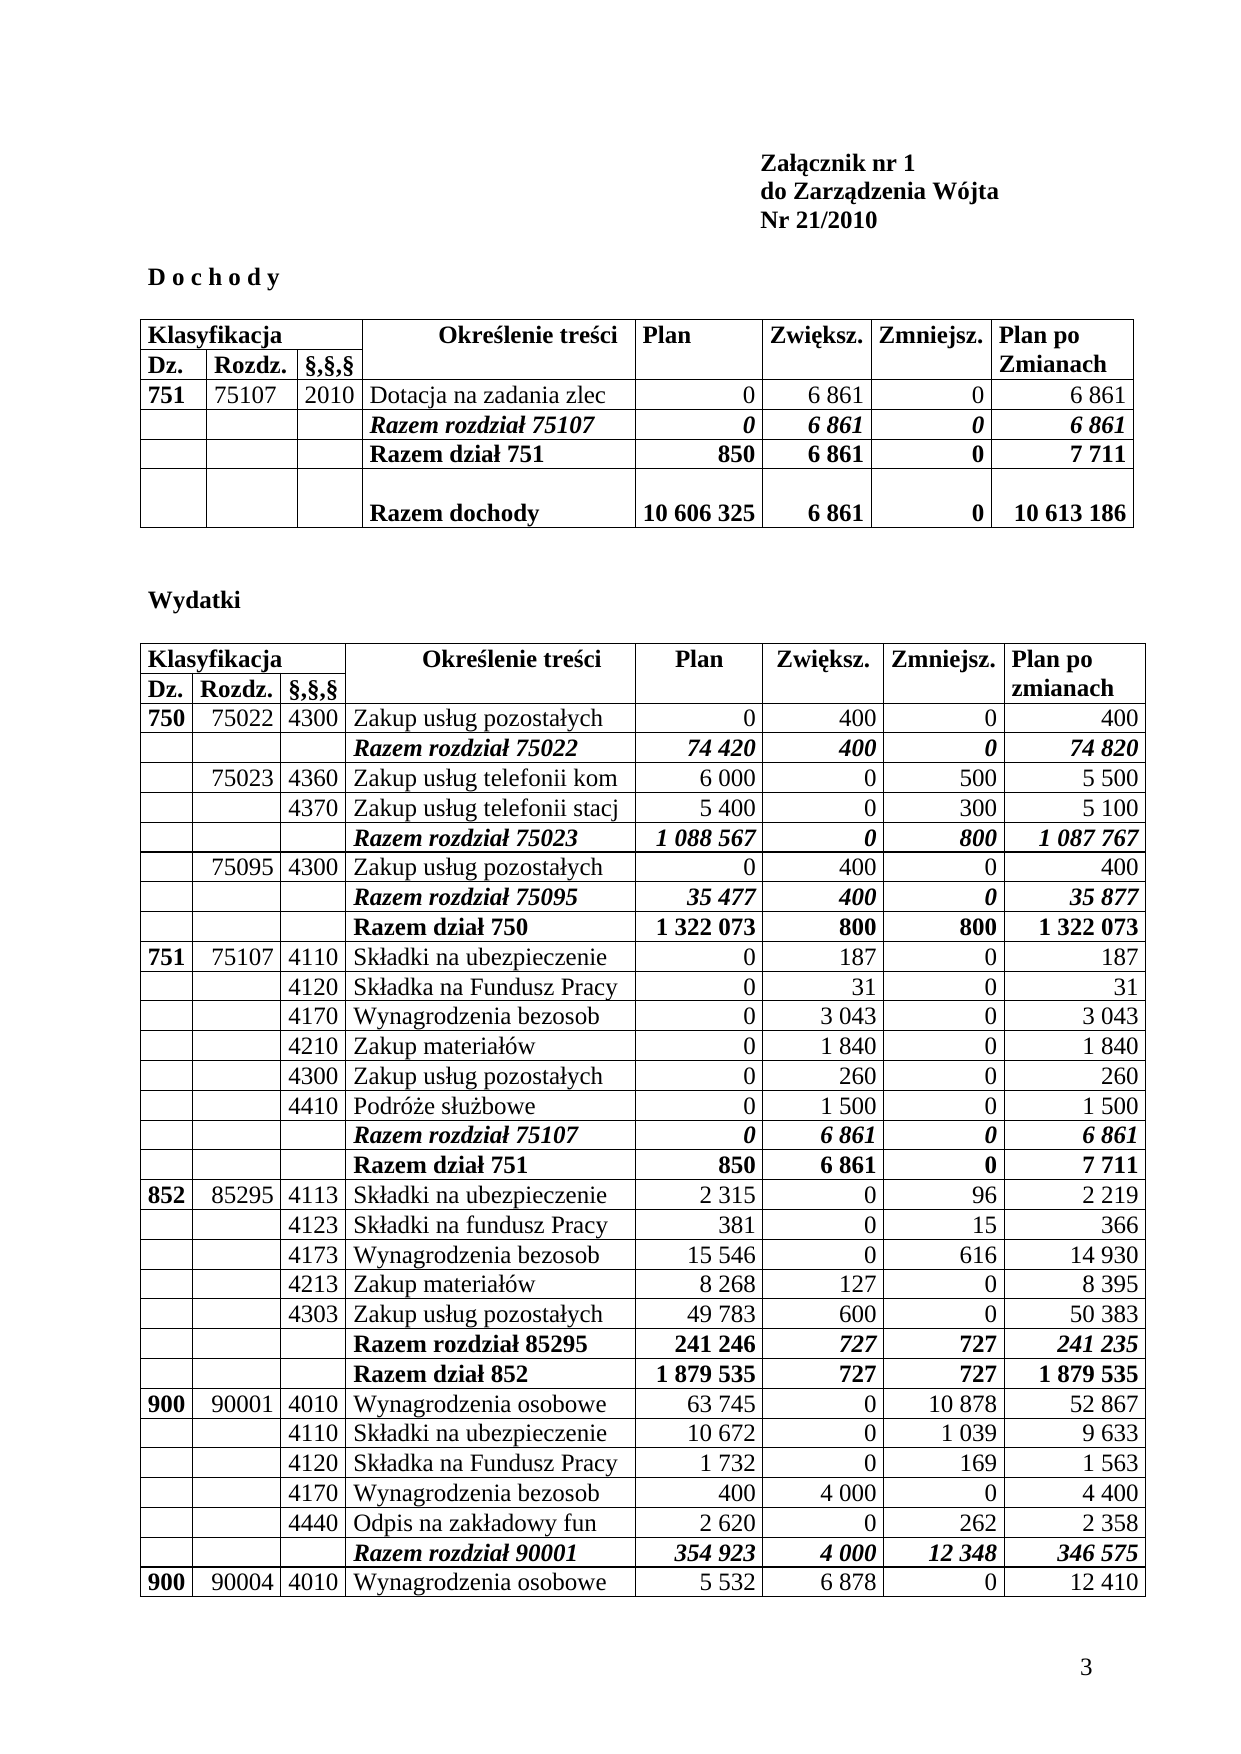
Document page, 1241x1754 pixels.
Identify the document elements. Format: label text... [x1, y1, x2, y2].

table_cell 500 [884, 763, 1004, 792]
table_cell Składka na Fundusz Pracy [346, 972, 635, 1000]
table_header Zmniejsz. [872, 320, 991, 379]
table_cell [141, 972, 192, 1000]
table_cell 4360 [281, 763, 345, 792]
table_cell [141, 823, 192, 851]
table_cell [141, 1091, 192, 1119]
table_cell 0 [872, 410, 991, 438]
table_cell 241 235 [1005, 1329, 1145, 1358]
table_cell 260 [1005, 1061, 1145, 1090]
table_cell 4113 [281, 1180, 345, 1209]
table_cell 6 878 [763, 1568, 883, 1596]
table_cell 0 [872, 380, 991, 409]
table_cell [193, 912, 280, 941]
table_cell [193, 1121, 280, 1149]
table_cell 0 [884, 942, 1004, 971]
table_cell [298, 410, 362, 438]
table_cell 12 410 [1005, 1568, 1145, 1596]
table_header Plan po zmianach [1005, 644, 1145, 702]
table_cell 4213 [281, 1270, 345, 1298]
table_cell [281, 912, 345, 941]
table_cell Razem dział 750 [346, 912, 635, 941]
table_cell 12 348 [884, 1538, 1004, 1566]
table_cell 400 [1005, 704, 1145, 732]
table_cell 260 [763, 1061, 883, 1090]
table_cell 0 [884, 704, 1004, 732]
table_cell 169 [884, 1448, 1004, 1477]
table_cell Razem dział 852 [346, 1359, 635, 1388]
text Wydatki [148, 585, 1093, 614]
table_cell Zakup usług pozostałych [346, 1061, 635, 1090]
table_cell [141, 1210, 192, 1239]
table_cell Razem dział 751 [363, 440, 635, 468]
table_cell 0 [763, 763, 883, 792]
table_cell Wynagrodzenia bezosob [346, 1001, 635, 1030]
table_cell [193, 1299, 280, 1328]
table_cell 4 000 [763, 1478, 883, 1507]
table_cell 5 100 [1005, 793, 1145, 822]
table_cell Razem rozdział 75095 [346, 882, 635, 911]
table_cell 4300 [281, 704, 345, 732]
table_cell Razem dochody [363, 469, 635, 527]
table_cell Razem dział 751 [346, 1150, 635, 1179]
table_cell 4300 [281, 853, 345, 881]
table_cell Zakup materiałów [346, 1031, 635, 1060]
table_cell [298, 440, 362, 468]
table_cell 400 [763, 733, 883, 762]
table_cell 850 [636, 1150, 762, 1179]
table_cell [207, 410, 297, 438]
table_cell 0 [884, 1299, 1004, 1328]
table_cell [207, 440, 297, 468]
table_cell 5 500 [1005, 763, 1145, 792]
table_cell 0 [884, 1121, 1004, 1149]
table_cell [281, 1359, 345, 1388]
table_cell [193, 882, 280, 911]
table_cell 381 [636, 1210, 762, 1239]
table_cell [141, 793, 192, 822]
table_header Zwiększ. [763, 320, 871, 379]
table_cell Wynagrodzenia bezosob [346, 1240, 635, 1268]
table_cell 1 879 535 [1005, 1359, 1145, 1388]
table_cell [281, 733, 345, 762]
text do Zarządzenia Wójta [148, 176, 1093, 205]
table_cell 0 [636, 942, 762, 971]
table_header Określenie treści [346, 644, 635, 702]
table_cell Zakup usług telefonii kom [346, 763, 635, 792]
table_cell Razem rozdział 85295 [346, 1329, 635, 1358]
table_cell 63 745 [636, 1389, 762, 1417]
table_cell 3 043 [1005, 1001, 1145, 1030]
table_cell 35 877 [1005, 882, 1145, 911]
table_cell 800 [884, 912, 1004, 941]
table_cell [141, 1270, 192, 1298]
table_cell [141, 1150, 192, 1179]
table_cell [141, 1448, 192, 1477]
table_cell [141, 1299, 192, 1328]
table_cell 35 477 [636, 882, 762, 911]
table_cell 600 [763, 1299, 883, 1328]
table_cell 6 861 [763, 469, 871, 527]
table_cell 31 [1005, 972, 1145, 1000]
table_cell Razem rozdział 75022 [346, 733, 635, 762]
table_cell 74 420 [636, 733, 762, 762]
table_cell [193, 823, 280, 851]
table_cell 0 [884, 1061, 1004, 1090]
table_cell 4370 [281, 793, 345, 822]
table_cell 4170 [281, 1001, 345, 1030]
table_cell Wynagrodzenia osobowe [346, 1568, 635, 1596]
table_cell [141, 1061, 192, 1090]
table_cell 49 783 [636, 1299, 762, 1328]
table_header Klasyfikacja [141, 644, 345, 673]
table_cell [281, 823, 345, 851]
table_cell 6 861 [763, 380, 871, 409]
table_cell 400 [636, 1478, 762, 1507]
table_cell [193, 1419, 280, 1447]
table_cell [193, 972, 280, 1000]
table_cell 1 500 [1005, 1091, 1145, 1119]
table_cell [193, 1359, 280, 1388]
table_cell [141, 1001, 192, 1030]
table_cell 85295 [193, 1180, 280, 1209]
table_cell Zakup usług telefonii stacj [346, 793, 635, 822]
table_cell 0 [763, 1240, 883, 1268]
table_cell 0 [763, 1389, 883, 1417]
table_cell 850 [636, 440, 762, 468]
table_cell Podróże służbowe [346, 1091, 635, 1119]
table_cell 4010 [281, 1568, 345, 1596]
table_cell 400 [763, 853, 883, 881]
table_cell 727 [884, 1359, 1004, 1388]
table_cell 4120 [281, 1448, 345, 1477]
table_cell 1 732 [636, 1448, 762, 1477]
table_cell 6 861 [992, 380, 1133, 409]
table_cell 1 500 [763, 1091, 883, 1119]
table_cell [141, 1478, 192, 1507]
table_cell [193, 1031, 280, 1060]
table_cell 0 [763, 1419, 883, 1447]
table_cell Zakup usług pozostałych [346, 853, 635, 881]
table_cell 751 [141, 380, 206, 409]
table_cell 75023 [193, 763, 280, 792]
table_cell 0 [636, 1001, 762, 1030]
table_cell 0 [884, 1478, 1004, 1507]
table_cell 4 000 [763, 1538, 883, 1566]
table_cell [141, 440, 206, 468]
table_cell 6 861 [763, 410, 871, 438]
table_cell [141, 1329, 192, 1358]
table_cell Składki na fundusz Pracy [346, 1210, 635, 1239]
table_cell 4440 [281, 1508, 345, 1537]
table_cell Wynagrodzenia bezosob [346, 1478, 635, 1507]
table_cell Składki na ubezpieczenie [346, 1180, 635, 1209]
table_cell 300 [884, 793, 1004, 822]
table_cell 4300 [281, 1061, 345, 1090]
table_cell 8 395 [1005, 1270, 1145, 1298]
table_cell [193, 1001, 280, 1030]
table_cell 0 [884, 1150, 1004, 1179]
table_cell 0 [636, 380, 762, 409]
table_cell [193, 1478, 280, 1507]
table_cell 5 532 [636, 1568, 762, 1596]
table_cell [193, 733, 280, 762]
table_cell 0 [636, 410, 762, 438]
table_cell 750 [141, 704, 192, 732]
table_cell 0 [763, 1508, 883, 1537]
table_cell 366 [1005, 1210, 1145, 1239]
table_cell Składki na ubezpieczenie [346, 942, 635, 971]
table_cell [141, 1508, 192, 1537]
table_cell 4110 [281, 942, 345, 971]
table_cell 2 219 [1005, 1180, 1145, 1209]
table_cell 4170 [281, 1478, 345, 1507]
table_cell 1 840 [763, 1031, 883, 1060]
table_header Plan po Zmianach [992, 320, 1133, 379]
table_cell 0 [884, 882, 1004, 911]
table_cell 75107 [193, 942, 280, 971]
table_cell 15 546 [636, 1240, 762, 1268]
table_cell 1 322 073 [1005, 912, 1145, 941]
table_cell 800 [763, 912, 883, 941]
table_cell 15 [884, 1210, 1004, 1239]
table_cell 127 [763, 1270, 883, 1298]
text Nr 21/2010 [148, 205, 1093, 234]
table_cell 4303 [281, 1299, 345, 1328]
table_cell 1 322 073 [636, 912, 762, 941]
table_cell [281, 1329, 345, 1358]
table_cell Wynagrodzenia osobowe [346, 1389, 635, 1417]
table_cell 96 [884, 1180, 1004, 1209]
table_cell 7 711 [1005, 1150, 1145, 1179]
table_cell 346 575 [1005, 1538, 1145, 1566]
table_cell Odpis na zakładowy fun [346, 1508, 635, 1537]
table_cell Zakup materiałów [346, 1270, 635, 1298]
table_header Plan [636, 644, 762, 702]
table_cell Dotacja na zadania zlec [363, 380, 635, 409]
table_cell [281, 1121, 345, 1149]
table_cell 4110 [281, 1419, 345, 1447]
table_cell 0 [636, 853, 762, 881]
table_cell 4210 [281, 1031, 345, 1060]
table_cell 900 [141, 1389, 192, 1417]
table_cell 0 [636, 1031, 762, 1060]
table_cell 0 [763, 823, 883, 851]
table_cell 0 [884, 733, 1004, 762]
table_cell [193, 1508, 280, 1537]
table_cell [141, 853, 192, 881]
table_cell [193, 1538, 280, 1566]
table_cell 8 268 [636, 1270, 762, 1298]
table_cell 9 633 [1005, 1419, 1145, 1447]
table_cell [141, 912, 192, 941]
table_cell 0 [872, 440, 991, 468]
table_cell 10 606 325 [636, 469, 762, 527]
table_cell 90001 [193, 1389, 280, 1417]
table_cell Dz. [141, 350, 206, 379]
table_cell 74 820 [1005, 733, 1145, 762]
table_cell Razem rozdział 75107 [363, 410, 635, 438]
table_cell Rozdz. [193, 674, 280, 702]
table_cell 75022 [193, 704, 280, 732]
table_cell 4 400 [1005, 1478, 1145, 1507]
table_cell [281, 882, 345, 911]
table_cell 14 930 [1005, 1240, 1145, 1268]
table_cell 2 358 [1005, 1508, 1145, 1537]
table_cell 0 [884, 1270, 1004, 1298]
table_cell [141, 469, 206, 527]
table_cell [141, 1538, 192, 1566]
table_cell 75107 [207, 380, 297, 409]
table_cell Rozdz. [207, 350, 297, 379]
table_cell 2010 [298, 380, 362, 409]
table_cell 1 039 [884, 1419, 1004, 1447]
table_cell 0 [763, 1180, 883, 1209]
table_cell 0 [884, 1031, 1004, 1060]
table_cell 2 620 [636, 1508, 762, 1537]
table_cell [193, 1061, 280, 1090]
table_cell Składki na ubezpieczenie [346, 1419, 635, 1447]
table_cell 10 878 [884, 1389, 1004, 1417]
table_cell 6 861 [1005, 1121, 1145, 1149]
table_cell 616 [884, 1240, 1004, 1268]
table_cell 6 861 [763, 1121, 883, 1149]
table_cell 751 [141, 942, 192, 971]
table_cell [193, 1448, 280, 1477]
table_cell 1 087 767 [1005, 823, 1145, 851]
table_cell [141, 1359, 192, 1388]
table_cell [141, 1240, 192, 1268]
table_cell 0 [872, 469, 991, 527]
table_cell 0 [884, 1001, 1004, 1030]
table_cell [141, 882, 192, 911]
table_header Zmniejsz. [884, 644, 1004, 702]
text D o c h o d y [148, 262, 1093, 291]
table_cell Składka na Fundusz Pracy [346, 1448, 635, 1477]
table_cell Razem rozdział 75107 [346, 1121, 635, 1149]
table_cell 4173 [281, 1240, 345, 1268]
table_cell Zakup usług pozostałych [346, 1299, 635, 1328]
table_cell §,§,§ [281, 674, 345, 702]
table_cell 3 043 [763, 1001, 883, 1030]
table_cell 0 [636, 1091, 762, 1119]
table_cell [281, 1538, 345, 1566]
table_cell 262 [884, 1508, 1004, 1537]
table_cell 0 [884, 972, 1004, 1000]
table_cell Razem rozdział 90001 [346, 1538, 635, 1566]
table_cell 1 879 535 [636, 1359, 762, 1388]
table_cell [141, 1121, 192, 1149]
table_cell 1 088 567 [636, 823, 762, 851]
table_cell 50 383 [1005, 1299, 1145, 1328]
table_cell Razem rozdział 75023 [346, 823, 635, 851]
table_cell 0 [763, 1448, 883, 1477]
table_cell 6 861 [992, 410, 1133, 438]
table_cell 852 [141, 1180, 192, 1209]
table_cell 10 672 [636, 1419, 762, 1447]
table_cell [141, 763, 192, 792]
table_cell 0 [884, 1568, 1004, 1596]
table_cell 400 [1005, 853, 1145, 881]
table_cell [141, 410, 206, 438]
table_cell 800 [884, 823, 1004, 851]
table_cell [298, 469, 362, 527]
table_header Plan [636, 320, 762, 379]
table_cell 5 400 [636, 793, 762, 822]
table_cell 727 [763, 1359, 883, 1388]
table_cell 75095 [193, 853, 280, 881]
table_cell 900 [141, 1568, 192, 1596]
table_cell [193, 1091, 280, 1119]
table_cell 31 [763, 972, 883, 1000]
table_cell 0 [636, 1121, 762, 1149]
table_header Zwiększ. [763, 644, 883, 702]
table_cell [207, 469, 297, 527]
table_header Określenie treści [363, 320, 635, 379]
table_cell 90004 [193, 1568, 280, 1596]
table_cell Dz. [141, 674, 192, 702]
table_cell 0 [884, 1091, 1004, 1119]
table_cell 187 [763, 942, 883, 971]
table_cell 7 711 [992, 440, 1133, 468]
table_cell [193, 1329, 280, 1358]
table_cell Zakup usług pozostałych [346, 704, 635, 732]
table_cell [281, 1150, 345, 1179]
table_cell 1 563 [1005, 1448, 1145, 1477]
table_cell [193, 1150, 280, 1179]
text Załącznik nr 1 [148, 148, 1093, 176]
table_cell 6 000 [636, 763, 762, 792]
table_cell §,§,§ [298, 350, 362, 379]
table_cell [141, 1419, 192, 1447]
table_cell 727 [884, 1329, 1004, 1358]
table_cell 400 [763, 882, 883, 911]
table_cell 0 [636, 1061, 762, 1090]
table_cell 187 [1005, 942, 1145, 971]
table_cell [193, 1240, 280, 1268]
table_cell 354 923 [636, 1538, 762, 1566]
table_cell 6 861 [763, 1150, 883, 1179]
table_cell 1 840 [1005, 1031, 1145, 1060]
table_cell 0 [763, 1210, 883, 1239]
table_cell 0 [884, 853, 1004, 881]
table_cell 0 [636, 972, 762, 1000]
table_cell 52 867 [1005, 1389, 1145, 1417]
table_cell 6 861 [763, 440, 871, 468]
table_cell 727 [763, 1329, 883, 1358]
table_cell 2 315 [636, 1180, 762, 1209]
table_cell [141, 1031, 192, 1060]
table_cell [141, 733, 192, 762]
table_cell [193, 793, 280, 822]
table_cell 4010 [281, 1389, 345, 1417]
table_cell 4120 [281, 972, 345, 1000]
table_cell 0 [763, 793, 883, 822]
table_cell [193, 1270, 280, 1298]
table_cell 0 [636, 704, 762, 732]
table_cell [193, 1210, 280, 1239]
table_header Klasyfikacja [141, 320, 362, 349]
table_cell 400 [763, 704, 883, 732]
table_cell 241 246 [636, 1329, 762, 1358]
table_cell 4123 [281, 1210, 345, 1239]
table_cell 10 613 186 [992, 469, 1133, 527]
table_cell 4410 [281, 1091, 345, 1119]
